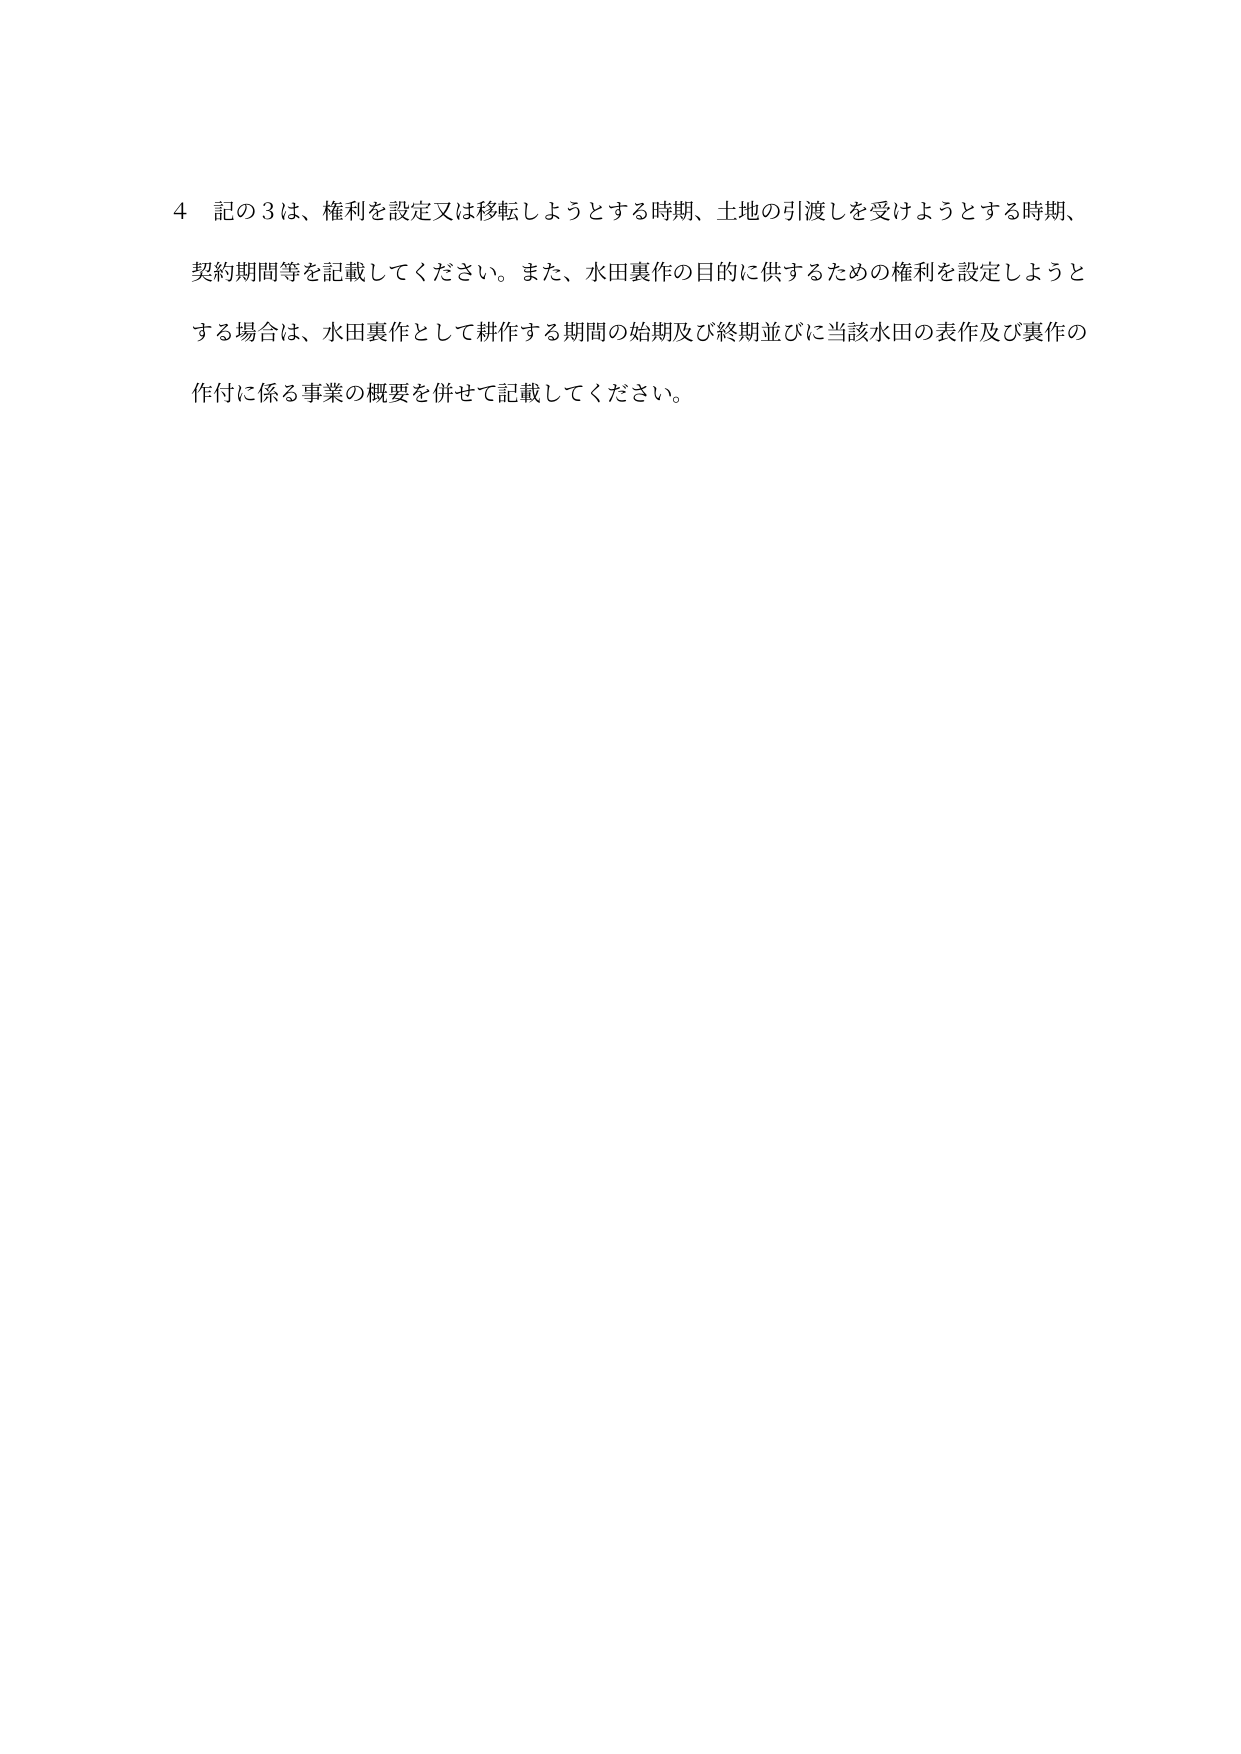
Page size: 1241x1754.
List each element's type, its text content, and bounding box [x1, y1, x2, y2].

text ４ 記の３は、権利を設定又は移転しようとする時期、土地の引渡しを受けようとする時期、契約期間等を記載してください。また、水田裏作の目的に供するための権利を設定しようとする場合は、水田裏作として耕作する期間の始期及び終期並びに当該水田の表作及び裏作の作付に係る事業の概要を併せて記載してください。 [148, 180, 1092, 422]
